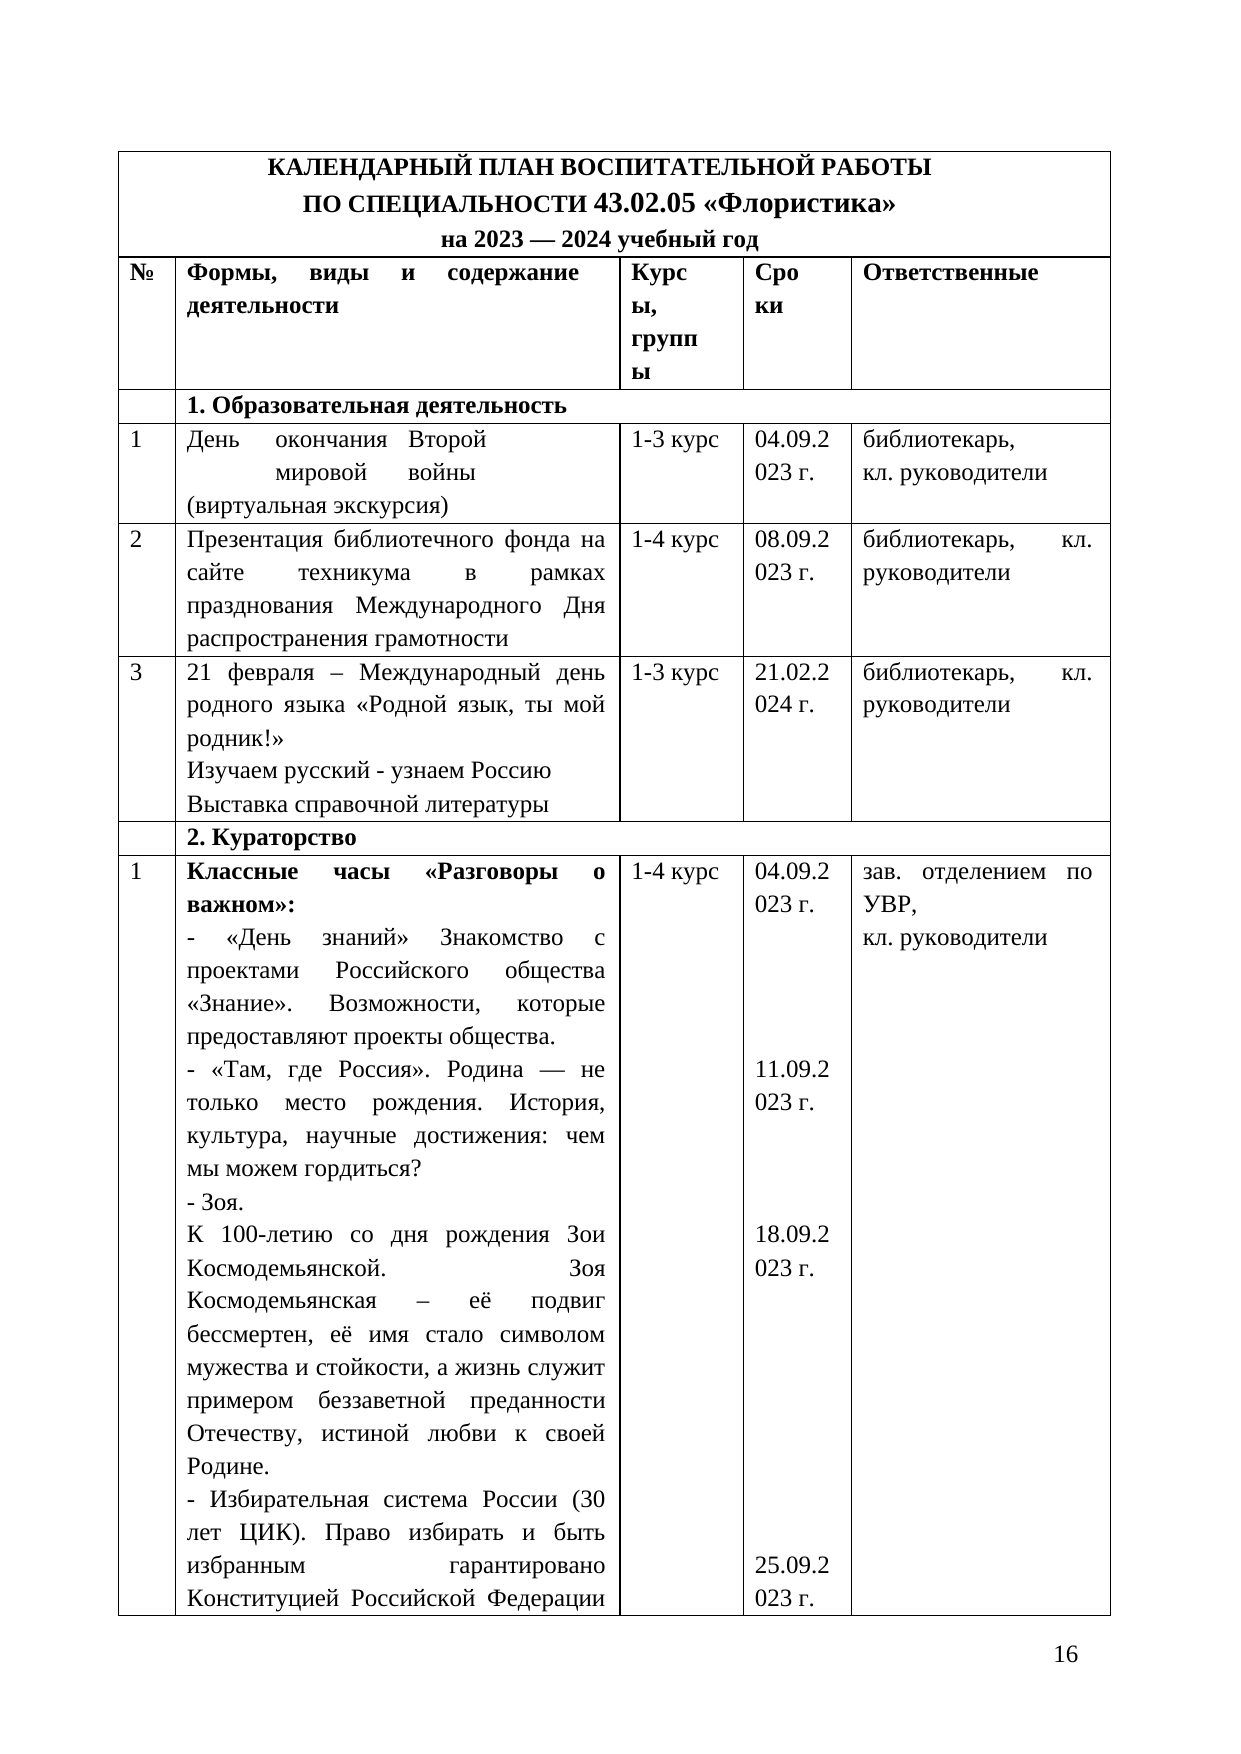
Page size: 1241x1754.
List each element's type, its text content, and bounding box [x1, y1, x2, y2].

table_cell Презентация библиотечного фонда на сайте техникума в рамках празднования Международного Дня распространения грамотности [176, 524, 619, 656]
table_cell № [119, 258, 175, 389]
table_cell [176, 856, 619, 1615]
table_header КАЛЕНДАРНЫЙ ПЛАН ВОСПИТАТЕЛЬНОЙ РАБОТЫ ПО СПЕЦИАЛЬНОСТИ 43.02.05 «Флористика» на 2023 — 2024 учебный год [119, 152, 1110, 256]
table_cell 21 февраля – Международный день родного языка «Родной язык, ты мой родник!» Изучаем русский - узнаем Россию Выставка справочной литературы [176, 657, 619, 821]
table_cell [119, 390, 175, 423]
table_cell 1-4 курс [621, 856, 743, 1615]
table_cell 2 [119, 524, 175, 656]
table_cell Сроки [744, 258, 851, 389]
table_cell Ответственные [852, 258, 1110, 389]
table_cell 04.09.2023 г. [744, 424, 851, 523]
table_cell 1 [119, 856, 175, 1615]
table_cell 1-3 курс [621, 657, 743, 821]
table_cell библиотекарь, кл. руководители [852, 657, 1110, 821]
table_cell Курсы, группы [621, 258, 743, 389]
table_cell библиотекарь, кл. руководители [852, 424, 1110, 523]
table_cell 2. Кураторство [176, 822, 1110, 855]
table_cell 3 [119, 657, 175, 821]
table_cell 1-4 курс [621, 524, 743, 656]
table_cell 21.02.2024 г. [744, 657, 851, 821]
table_cell библиотекарь, кл. руководители [852, 524, 1110, 656]
table_cell 1. Образовательная деятельность [176, 390, 1110, 423]
table_cell 1 [119, 424, 175, 523]
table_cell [744, 856, 851, 1615]
table_cell Формы, виды и содержание деятельности [176, 258, 619, 389]
table_cell [119, 822, 175, 855]
table_cell 08.09.2023 г. [744, 524, 851, 656]
table_cell День окончания Второй мировой войны (виртуальная экскурсия) [176, 424, 619, 523]
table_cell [852, 856, 1110, 1615]
table_cell 1-3 курс [621, 424, 743, 523]
